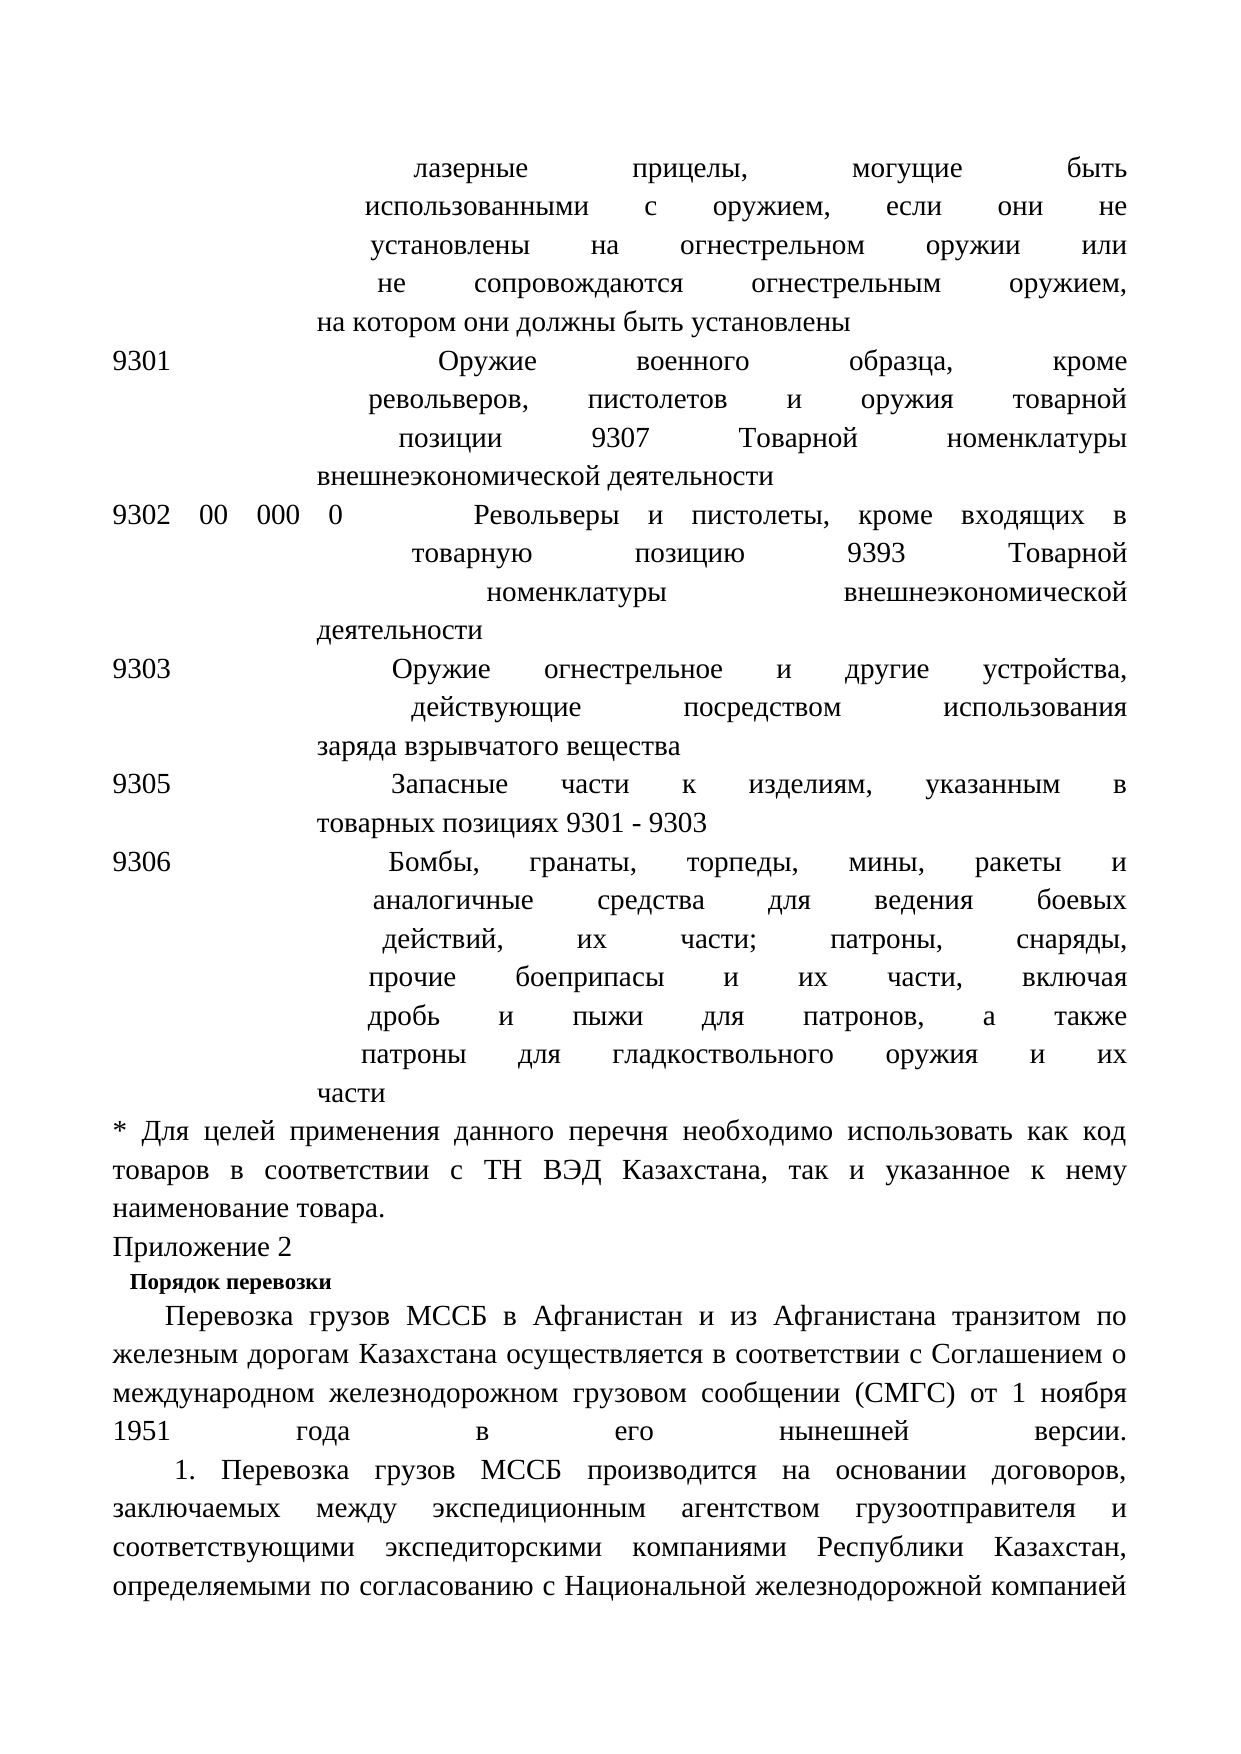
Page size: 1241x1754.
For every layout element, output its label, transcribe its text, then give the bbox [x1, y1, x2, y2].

text 9302 00 000 0 Револьверы и пистолеты, кроме входящих в товарную позицию 9393 Товарной номенклатуры внешнеэкономической деятельности [112, 497, 1128, 646]
text 9303 Оружие огнестрельное и другие устройства, действующие посредством использования заряда взрывчатого вещества [112, 651, 1128, 762]
text * Для целей применения данного перечня необходимо использовать как код товаров в соответствии с ТН ВЭД Казахстана, так и указанное к нему наименование товара. [112, 1113, 1128, 1224]
text 9301 Оружие военного образца, кроме револьверов, пистолетов и оружия товарной позиции 9307 Товарной номенклатуры внешнеэкономической деятельности [112, 343, 1128, 492]
text 9305 Запасные части к изделиям, указанным в товарных позициях 9301 - 9303 [112, 767, 1128, 839]
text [112, 150, 1128, 338]
text Приложение 2 [112, 1229, 1128, 1263]
text Порядок перевозки [112, 1268, 1128, 1294]
text 9306 Бомбы, гранаты, торпеды, мины, ракеты и аналогичные средства для ведения боевых действий, их части; патроны, снаряды, прочие боеприпасы и их части, включая дробь и пыжи для патронов, а также патроны для гладкоствольного оружия и их части [112, 844, 1128, 1108]
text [112, 1298, 1128, 1601]
